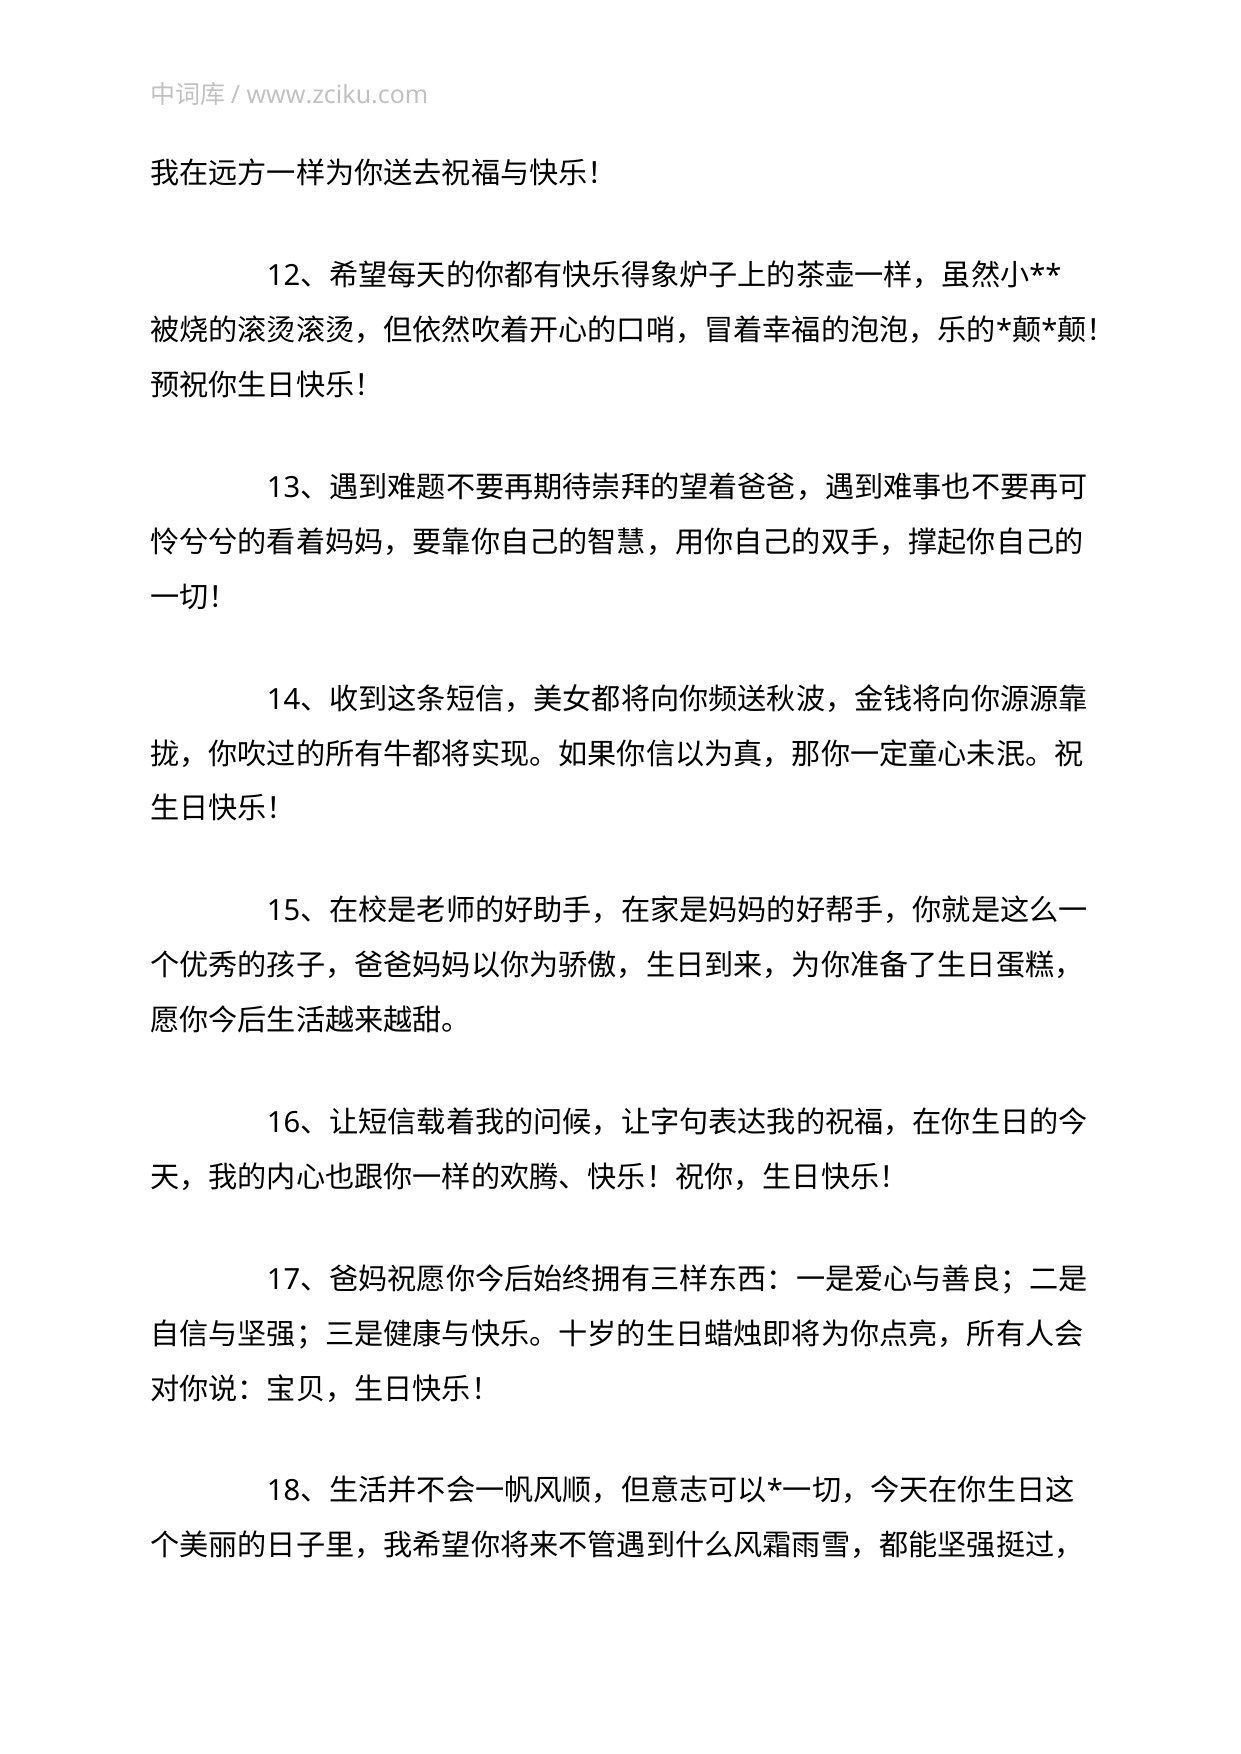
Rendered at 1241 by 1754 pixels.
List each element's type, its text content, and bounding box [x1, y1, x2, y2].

text 14、收到这条短信，美女都将向你频送秋波，金钱将向你源源靠拢，你吹过的所有牛都将实现。如果你信以为真，那你一定童心未泯。祝生日快乐！ [150, 675, 1090, 827]
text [150, 1467, 1090, 1564]
text 15、在校是老师的好助手，在家是妈妈的好帮手，你就是这么一个优秀的孩子，爸爸妈妈以你为骄傲，生日到来，为你准备了生日蛋糕，愿你今后生活越来越甜。 [150, 887, 1090, 1039]
text 16、让短信载着我的问候，让字句表达我的祝福，在你生日的今天，我的内心也跟你一样的欢腾、快乐！祝你，生日快乐！ [150, 1098, 1090, 1196]
text 12、希望每天的你都有快乐得象炉子上的茶壶一样，虽然小**被烧的滚烫滚烫，但依然吹着开心的口哨，冒着幸福的泡泡，乐的*颠*颠！预祝你生日快乐！ [150, 252, 1090, 404]
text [150, 150, 1090, 192]
text 13、遇到难题不要再期待崇拜的望着爸爸，遇到难事也不要再可怜兮兮的看着妈妈，要靠你自己的智慧，用你自己的双手，撑起你自己的一切！ [150, 463, 1090, 616]
text 17、爸妈祝愿你今后始终拥有三样东西：一是爱心与善良；二是自信与坚强；三是健康与快乐。十岁的生日蜡烛即将为你点亮，所有人会对你说：宝贝，生日快乐！ [150, 1255, 1090, 1407]
